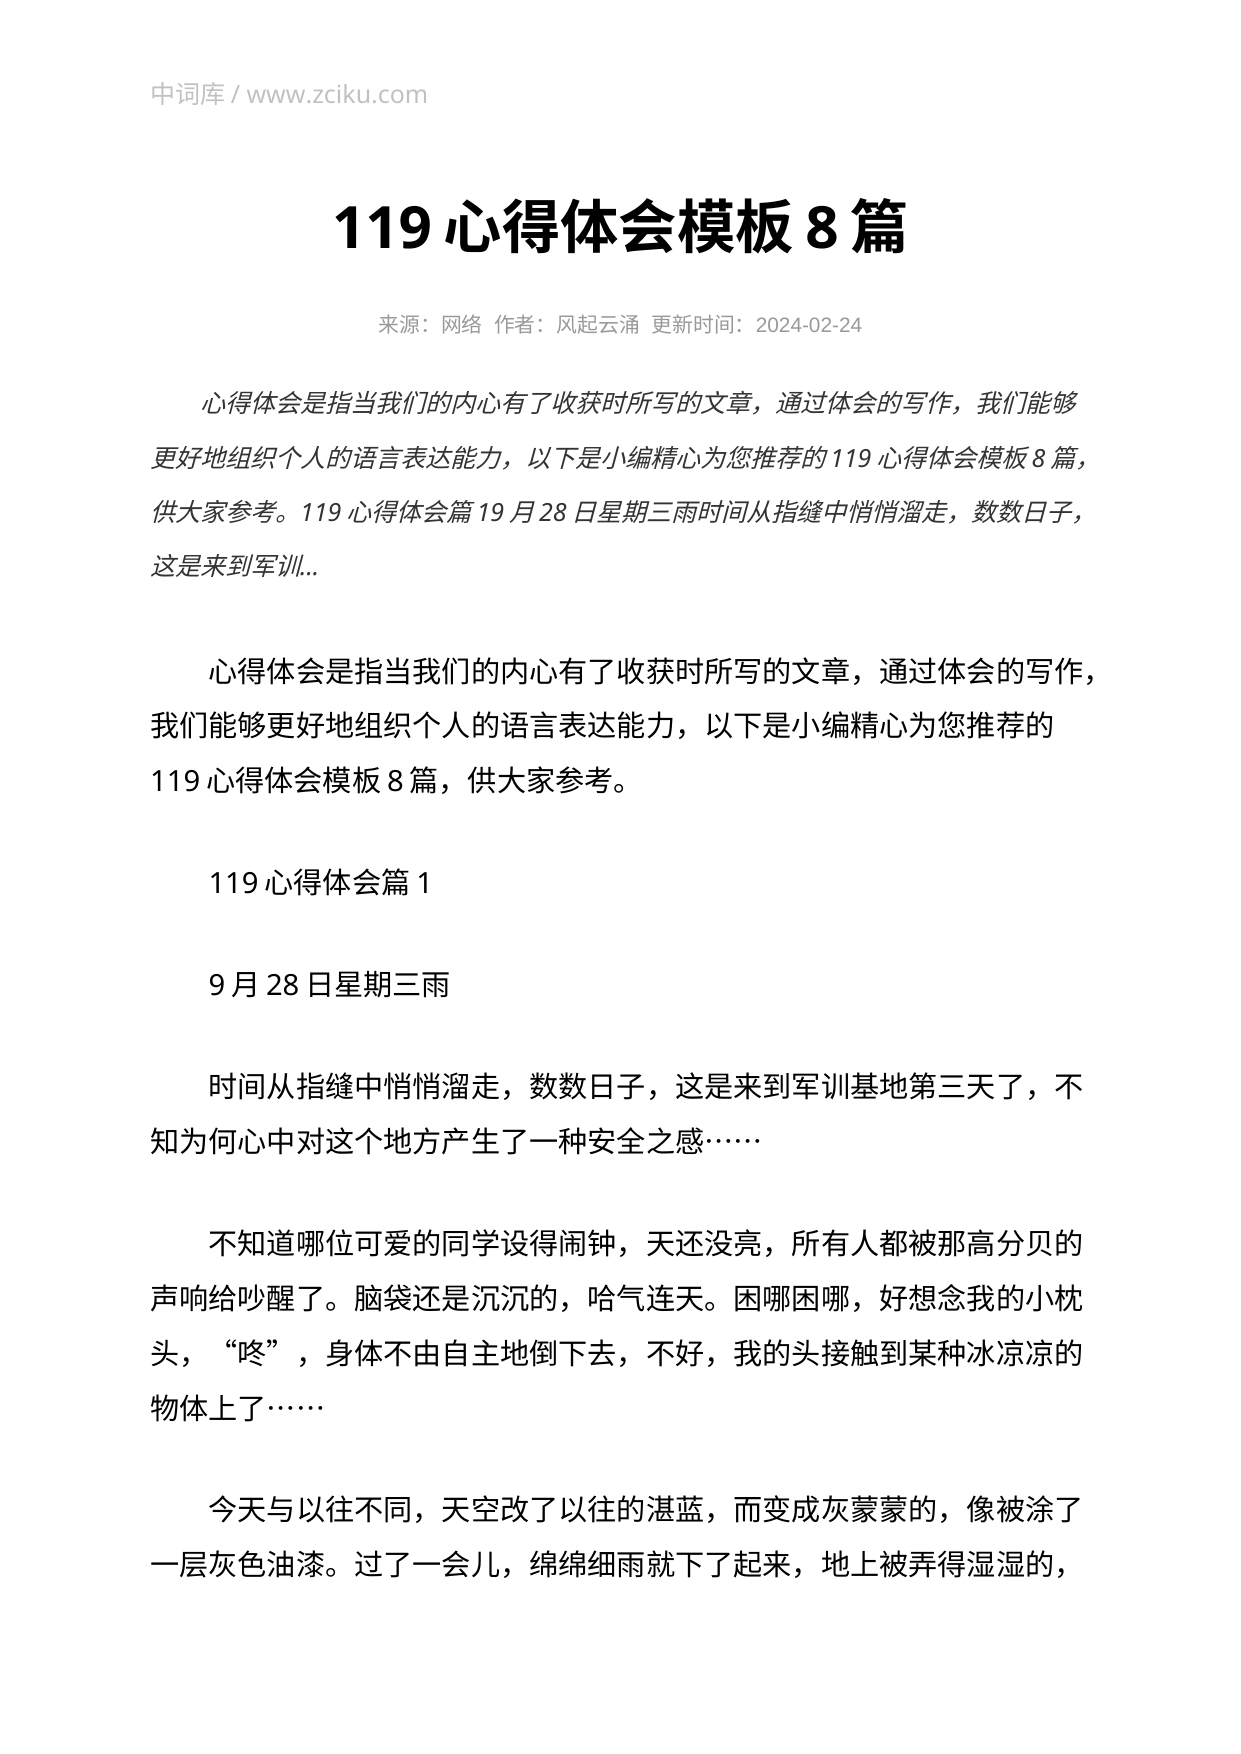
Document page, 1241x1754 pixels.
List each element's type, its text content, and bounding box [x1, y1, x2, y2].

text 来源：网络 作者：风起云涌 更新时间：2024-02-24 [150, 313, 1090, 337]
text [150, 1487, 1090, 1584]
text 时间从指缝中悄悄溜走，数数日子，这是来到军训基地第三天了，不知为何心中对这个地方产生了一种安全之感…… [150, 1064, 1090, 1161]
text 不知道哪位可爱的同学设得闹钟，天还没亮，所有人都被那高分贝的声响给吵醒了。脑袋还是沉沉的，哈气连天。困哪困哪，好想念我的小枕头，“咚”，身体不由自主地倒下去，不好，我的头接触到某种冰凉凉的物体上了…… [150, 1221, 1090, 1427]
text 9月28日星期三雨 [150, 962, 1090, 1004]
text 心得体会是指当我们的内心有了收获时所写的文章，通过体会的写作，我们能够更好地组织个人的语言表达能力，以下是小编精心为您推荐的119心得体会模板8篇，供大家参考。119心得体会篇19月28日星期三雨时间从指缝中悄悄溜走，数数日子，这是来到军训... [150, 384, 1090, 583]
subtitle 119心得体会模板8篇 [150, 181, 1090, 266]
text 心得体会是指当我们的内心有了收获时所写的文章，通过体会的写作，我们能够更好地组织个人的语言表达能力，以下是小编精心为您推荐的119心得体会模板8篇，供大家参考。 [150, 648, 1090, 800]
text 119心得体会篇1 [150, 860, 1090, 902]
